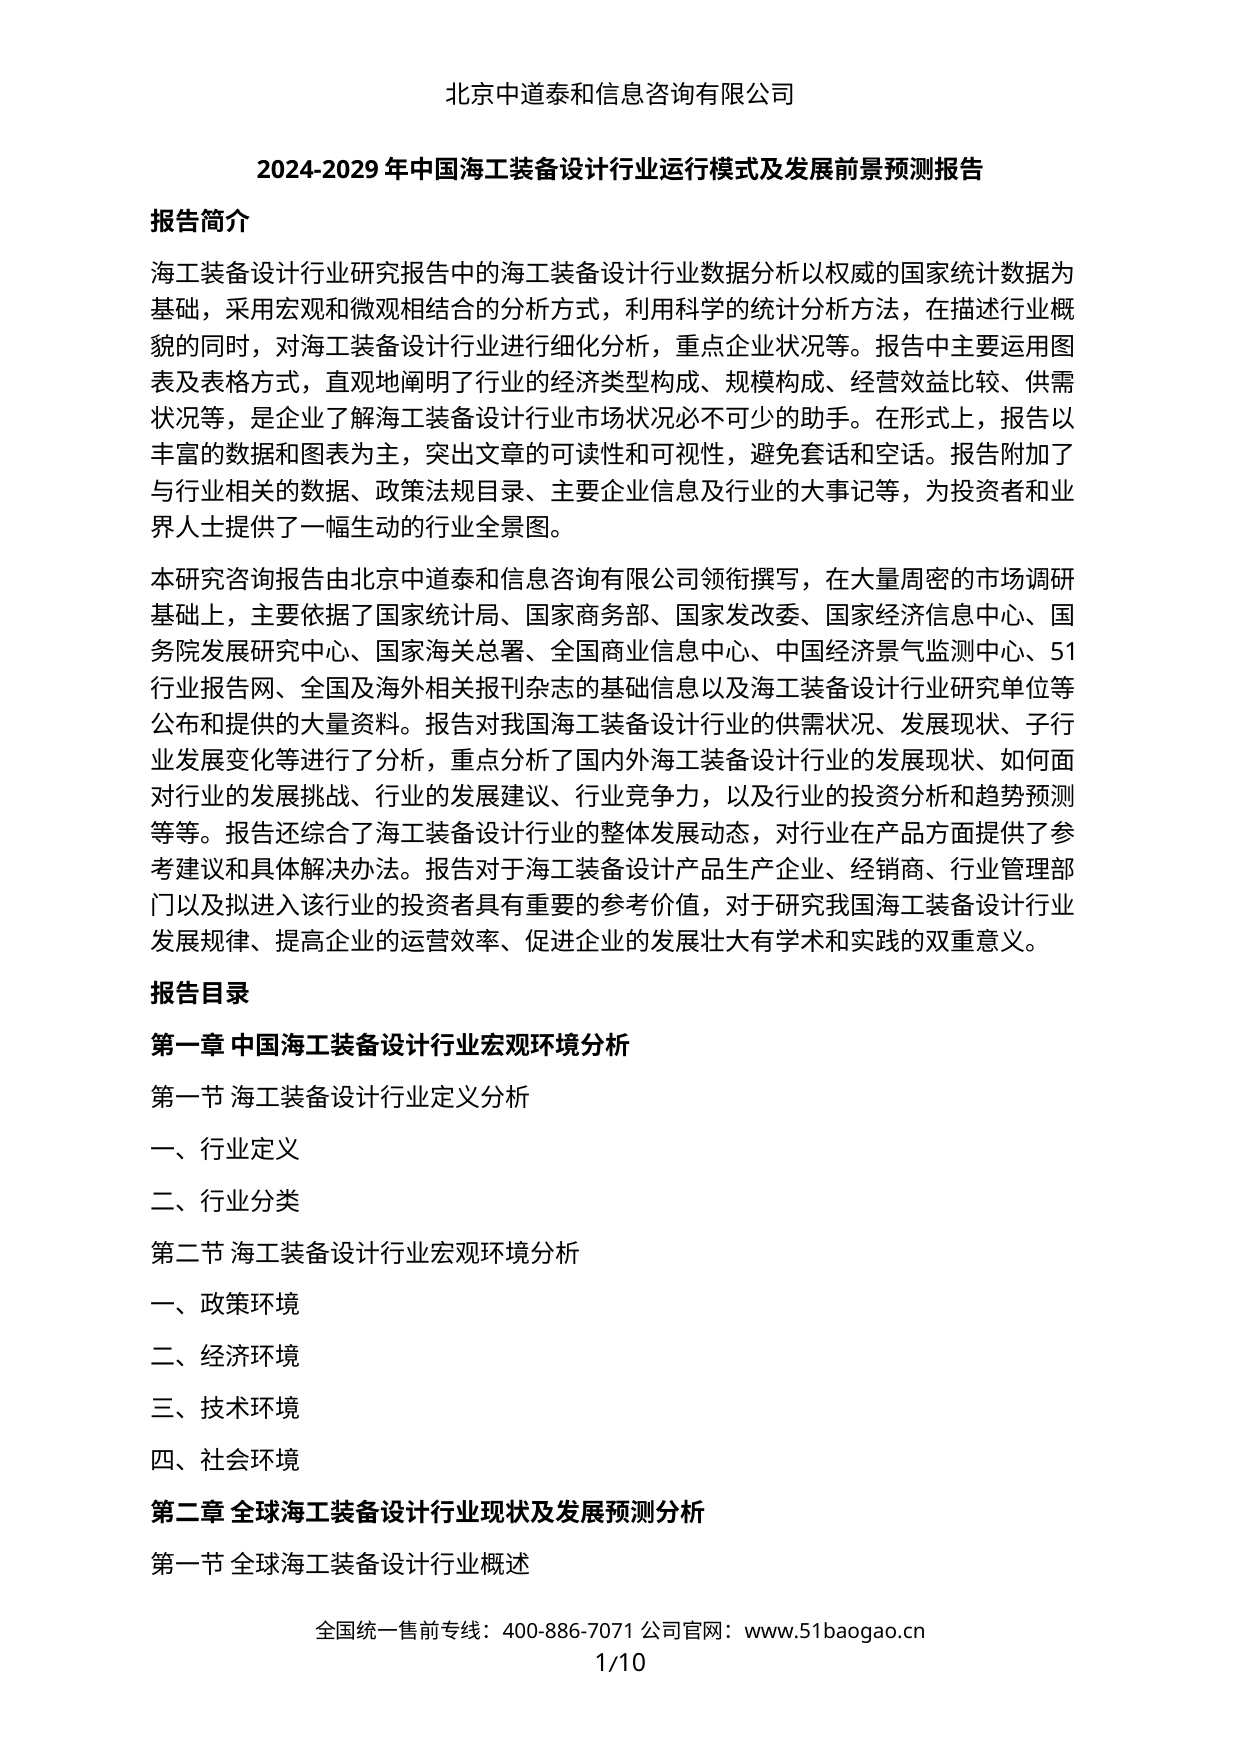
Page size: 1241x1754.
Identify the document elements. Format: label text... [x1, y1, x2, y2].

text 第一节 全球海工装备设计行业概述 [150, 1544, 1090, 1581]
text 第一节 海工装备设计行业定义分析 [150, 1077, 1090, 1114]
text 本研究咨询报告由北京中道泰和信息咨询有限公司领衔撰写，在大量周密的市场调研基础上，主要依据了国家统计局、国家商务部、国家发改委、国家经济信息中心、国务院发展研究中心、国家海关总署、全国商业信息中心、中国经济景气监测中心、51行业报告网、全国及海外相关报刊杂志的基础信息以及海工装备设计行业研究单位等公布和提供的大量资料。报告对我国海工装备设计行业的供需状况、发展现状、子行业发展变化等进行了分析，重点分析了国内外海工装备设计行业的发展现状、如何面对行业的发展挑战、行业的发展建议、行业竞争力，以及行业的投资分析和趋势预测等等。报告还综合了海工装备设计行业的整体发展动态，对行业在产品方面提供了参考建议和具体解决办法。报告对于海工装备设计产品生产企业、经销商、行业管理部门以及拟进入该行业的投资者具有重要的参考价值，对于研究我国海工装备设计行业发展规律、提高企业的运营效率、促进企业的发展壮大有学术和实践的双重意义。 [150, 559, 1090, 958]
text 报告简介 [150, 202, 1090, 238]
text 二、行业分类 [150, 1181, 1090, 1217]
text 2024-2029年中国海工装备设计行业运行模式及发展前景预测报告 [150, 150, 1090, 186]
text 海工装备设计行业研究报告中的海工装备设计行业数据分析以权威的国家统计数据为基础，采用宏观和微观相结合的分析方式，利用科学的统计分析方法，在描述行业概貌的同时，对海工装备设计行业进行细化分析，重点企业状况等。报告中主要运用图表及表格方式，直观地阐明了行业的经济类型构成、规模构成、经营效益比较、供需状况等，是企业了解海工装备设计行业市场状况必不可少的助手。在形式上，报告以丰富的数据和图表为主，突出文章的可读性和可视性，避免套话和空话。报告附加了与行业相关的数据、政策法规目录、主要企业信息及行业的大事记等，为投资者和业界人士提供了一幅生动的行业全景图。 [150, 254, 1090, 544]
text 二、经济环境 [150, 1337, 1090, 1373]
text 第二节 海工装备设计行业宏观环境分析 [150, 1233, 1090, 1269]
text 三、技术环境 [150, 1389, 1090, 1425]
text 一、政策环境 [150, 1285, 1090, 1321]
text 第一章 中国海工装备设计行业宏观环境分析 [150, 1026, 1090, 1062]
text 报告目录 [150, 974, 1090, 1010]
text 一、行业定义 [150, 1129, 1090, 1166]
text 四、社会环境 [150, 1441, 1090, 1477]
text 第二章 全球海工装备设计行业现状及发展预测分析 [150, 1492, 1090, 1529]
